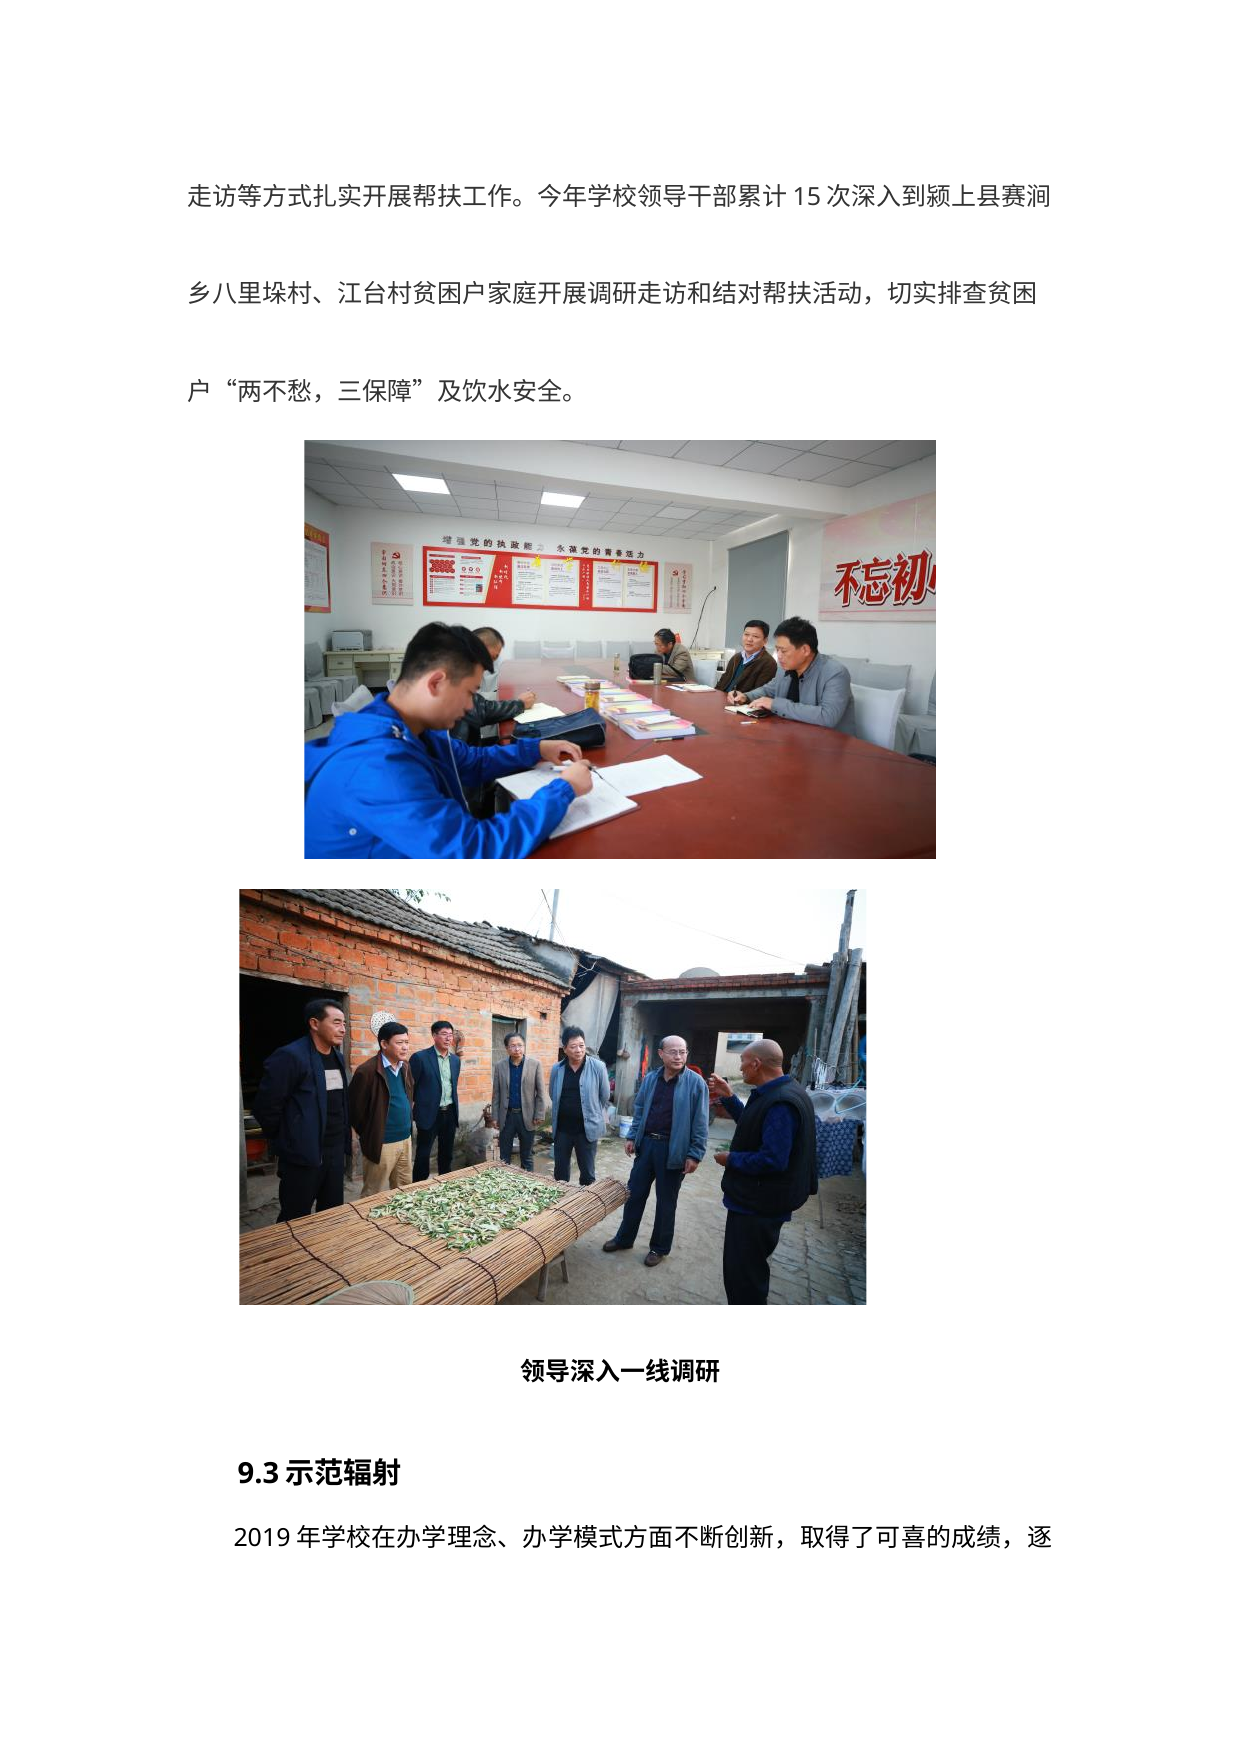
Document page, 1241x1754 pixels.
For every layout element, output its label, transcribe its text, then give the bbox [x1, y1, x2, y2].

picture [304, 440, 936, 859]
picture [239, 889, 867, 1305]
text 9.3示范辐射 [187, 1438, 1053, 1503]
text 领导深入一线调研 [187, 1337, 1053, 1402]
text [187, 162, 1053, 422]
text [187, 1503, 1053, 1568]
